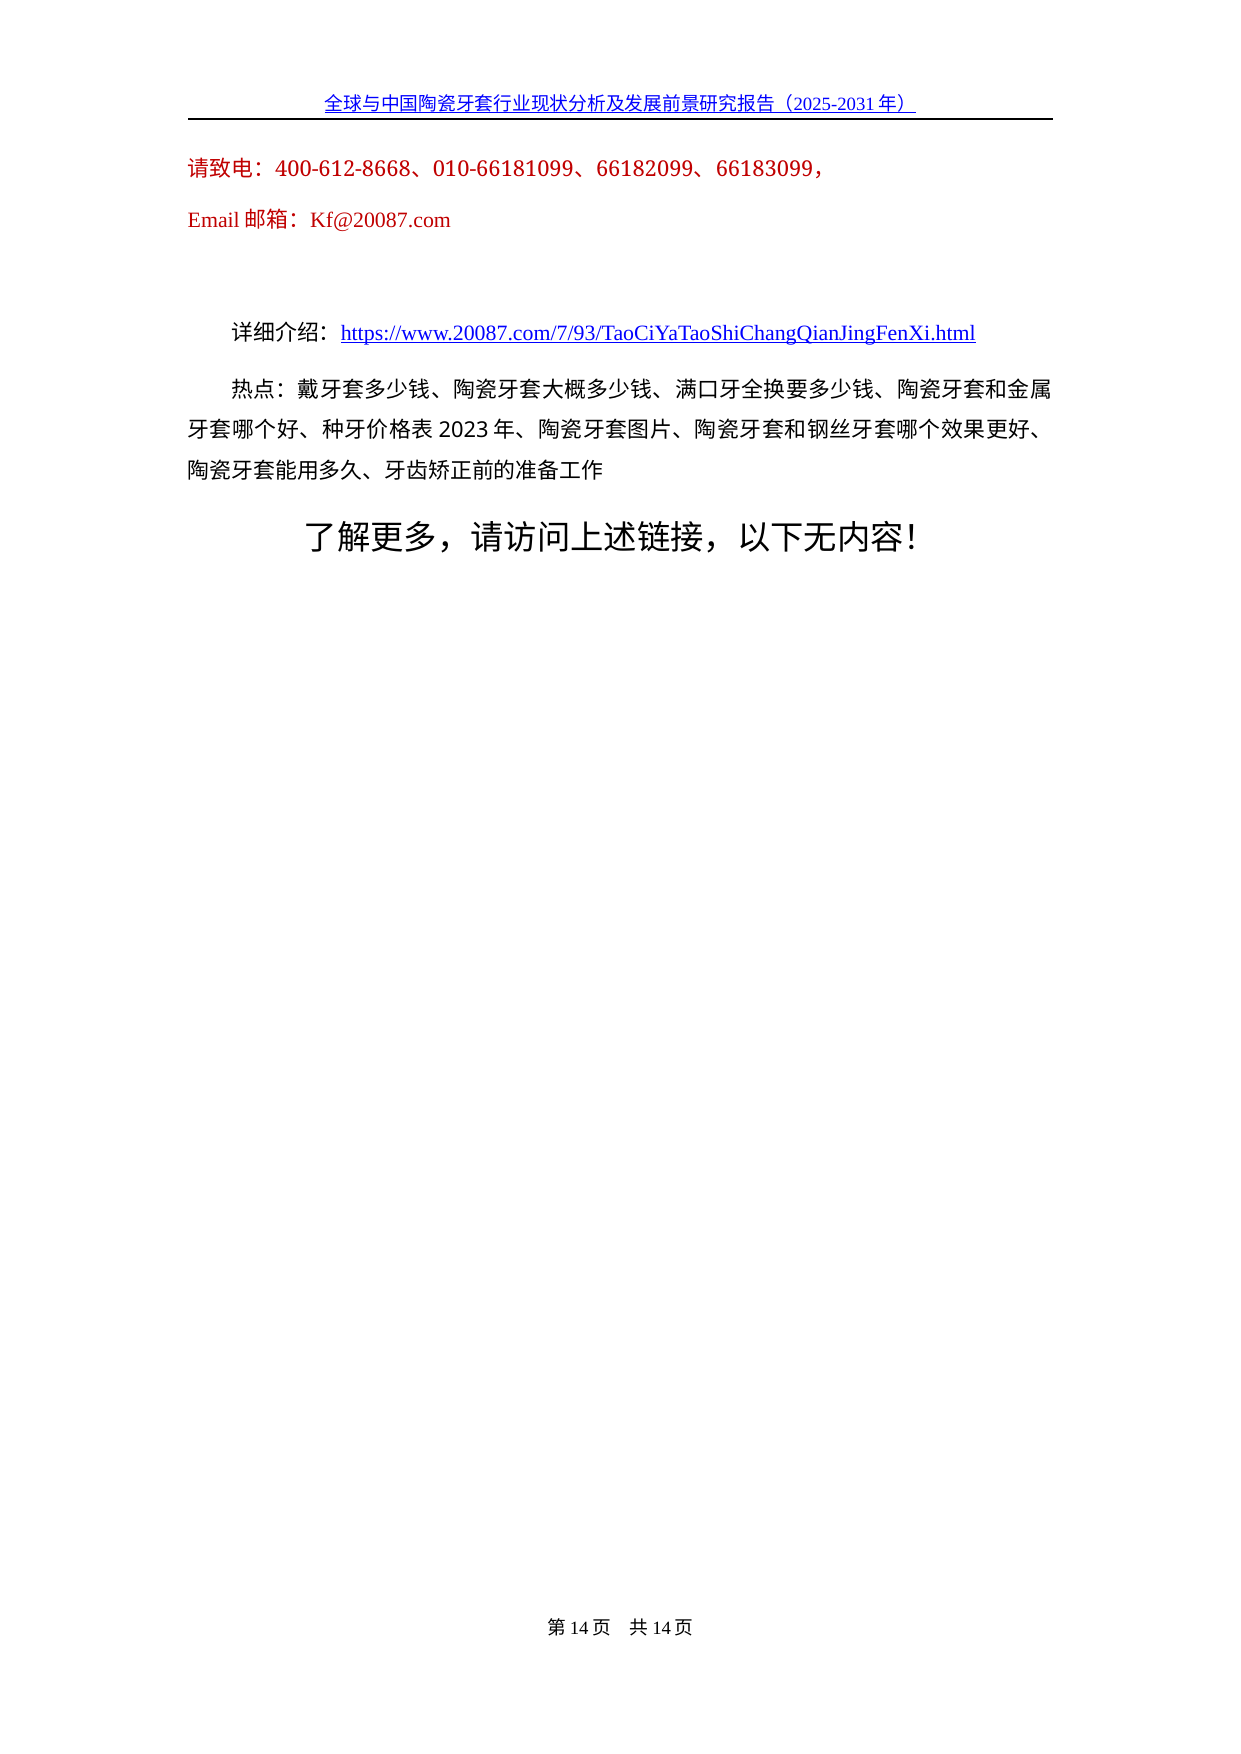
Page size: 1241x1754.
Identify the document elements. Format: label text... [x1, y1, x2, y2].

title 了解更多，请访问上述链接，以下无内容！ [187, 503, 1053, 568]
text Email邮箱：Kf@20087.com [187, 202, 1053, 234]
text 热点：戴牙套多少钱、陶瓷牙套大概多少钱、满口牙全换要多少钱、陶瓷牙套和金属牙套哪个好、种牙价格表2023年、陶瓷牙套图片、陶瓷牙套和钢丝牙套哪个效果更好、陶瓷牙套能用多久、牙齿矫正前的准备工作 [187, 371, 1053, 485]
text 请致电：400-612-8668、010-66181099、66182099、66183099， [187, 150, 1053, 183]
text 详细介绍：https://www.20087.com/7/93/TaoCiYaTaoShiChangQianJingFenXi.html [187, 315, 1053, 347]
